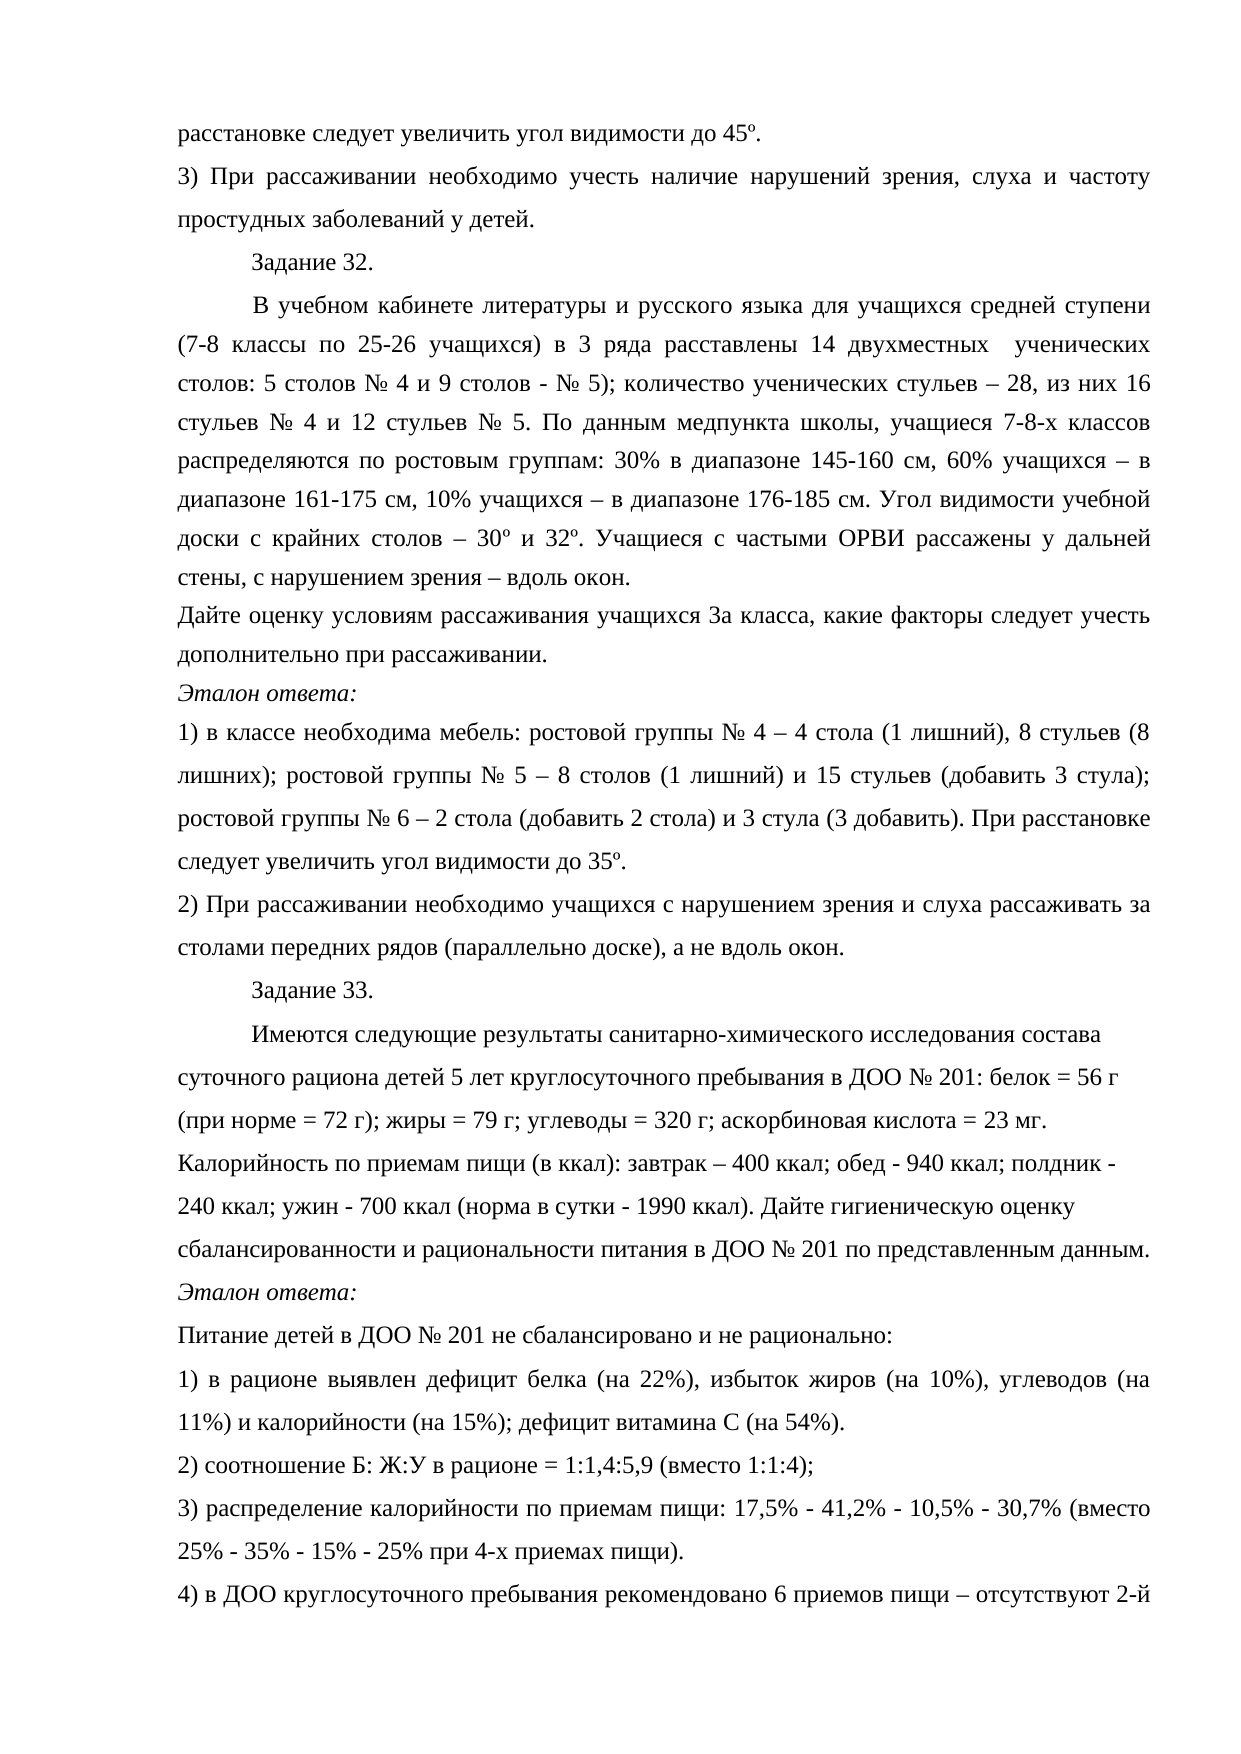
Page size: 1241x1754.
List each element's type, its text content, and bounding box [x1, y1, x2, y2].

text Задание 32. [177, 247, 1152, 276]
text Питание детей в ДОО № 201 не сбалансировано и не рационально: [177, 1321, 1152, 1349]
text В учебном кабинете литературы и русского языка для учащихся средней ступени (7-8 классы по 25-26 учащихся) в 3 ряда расставлены 14 двухместных ученических столов: 5 столов № 4 и 9 столов - № 5); количество ученических стульев – 28, из них 16 стульев № 4 и 12 стульев № 5. По данным медпункта школы, учащиеся 7-8-х классов распределяются по ростовым группам: 30% в диапазоне 145-160 см, 60% учащихся – в диапазоне 161-175 см, 10% учащихся – в диапазоне 176-185 см. Угол видимости учебной доски с крайних столов – 30º и 32º. Учащиеся с частыми ОРВИ рассажены у дальней стены, с нарушением зрения – вдоль окон. [177, 291, 1152, 591]
text 1) в классе необходима мебель: ростовой группы № 4 – 4 стола (1 лишний), 8 стульев (8 лишних); ростовой группы № 5 – 8 столов (1 лишний) и 15 стульев (добавить 3 стула); ростовой группы № 6 – 2 стола (добавить 2 стола) и 3 стула (3 добавить). При расстановке следует увеличить угол видимости до 35º. [177, 717, 1152, 875]
text 2) соотношение Б: Ж:У в рационе = 1:1,4:5,9 (вместо 1:1:4); [177, 1450, 1152, 1479]
text Задание 33. [177, 976, 1152, 1004]
text 1) в рационе выявлен дефицит белка (на 22%), избыток жиров (на 10%), углеводов (на 11%) и калорийности (на 15%); дефицит витамина С (на 54%). [177, 1364, 1152, 1436]
text Дайте оценку условиям рассаживания учащихся 3а класса, какие факторы следует учесть дополнительно при рассаживании. [177, 601, 1152, 668]
text Эталон ответа: [177, 1277, 1152, 1306]
text 3) При рассаживании необходимо учесть наличие нарушений зрения, слуха и частоту простудных заболеваний у детей. [177, 161, 1152, 233]
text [177, 1579, 1152, 1608]
text 2) При рассаживании необходимо учащихся с нарушением зрения и слуха рассаживать за столами передних рядов (параллельно доске), а не вдоль окон. [177, 889, 1152, 961]
text Эталон ответа: [177, 678, 1152, 707]
text Имеются следующие результаты санитарно-химического исследования состава суточного рациона детей 5 лет круглосуточного пребывания в ДОО № 201: белок = 56 г (при норме = 72 г); жиры = 79 г; углеводы = 320 г; аскорбиновая кислота = 23 мг. Калорийность по приемам пищи (в ккал): завтрак – 400 ккал; обед - 940 ккал; полдник - 240 ккал; ужин - 700 ккал (норма в сутки - 1990 ккал). Дайте гигиеническую оценку сбалансированности и рациональности питания в ДОО № 201 по представленным данным. [177, 1019, 1152, 1263]
text 3) распределение калорийности по приемам пищи: 17,5% - 41,2% - 10,5% - 30,7% (вместо 25% - 35% - 15% - 25% при 4-х приемах пищи). [177, 1493, 1152, 1565]
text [177, 118, 1152, 147]
